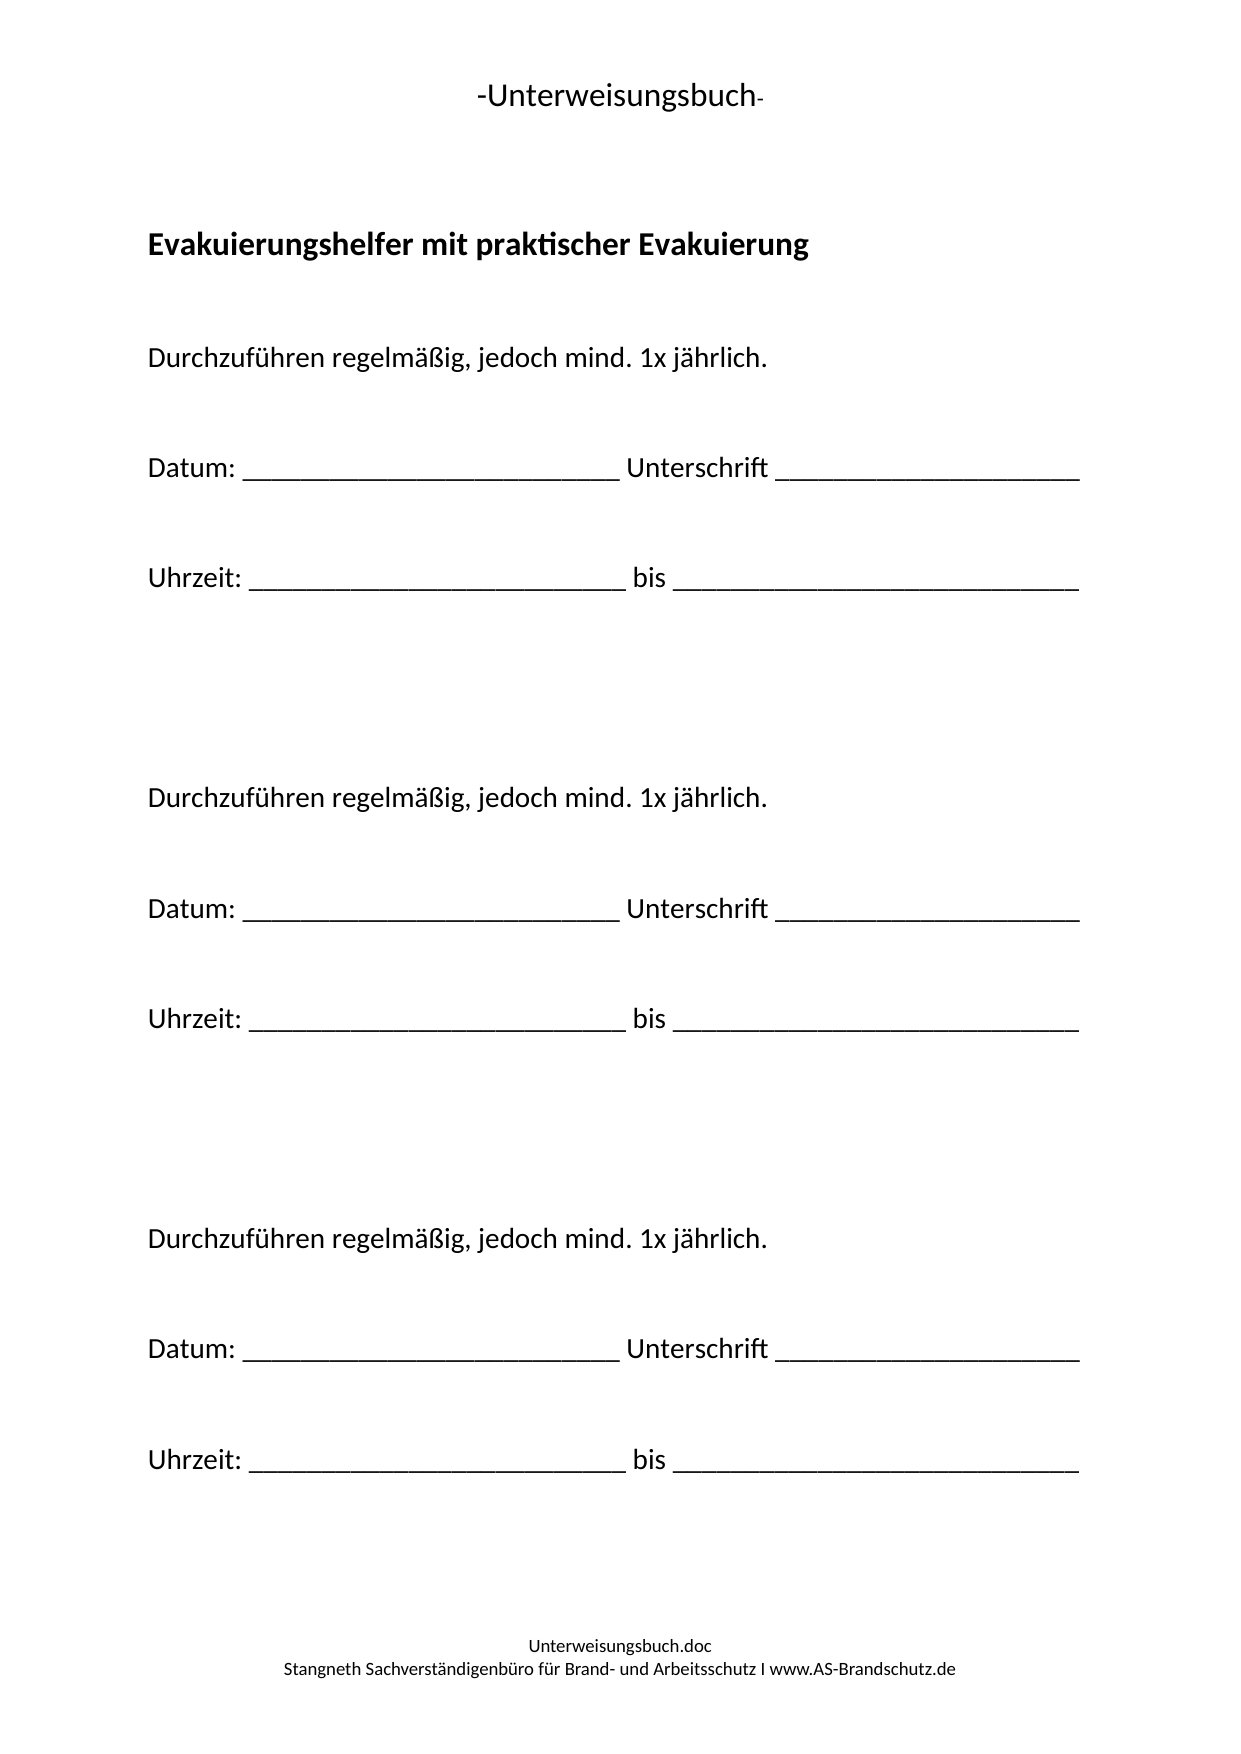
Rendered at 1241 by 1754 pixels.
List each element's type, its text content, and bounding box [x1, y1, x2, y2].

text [148, 449, 1093, 484]
text Durchzuführen regelmäßig, jedoch mind. 1x jährlich. [148, 779, 1093, 815]
text Durchzuführen regelmäßig, jedoch mind. 1x jährlich. [148, 1220, 1093, 1256]
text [148, 339, 1093, 374]
text Evakuierungshelfer mit praktischer Evakuierung [148, 223, 1093, 264]
text Uhrzeit: __________________________ bis ____________________________ [148, 1441, 1093, 1476]
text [148, 1331, 1093, 1366]
text Datum: __________________________ Unterschrift _____________________ [148, 890, 1093, 925]
text Uhrzeit: __________________________ bis ____________________________ [148, 559, 1093, 595]
text Uhrzeit: __________________________ bis ____________________________ [148, 1000, 1093, 1036]
